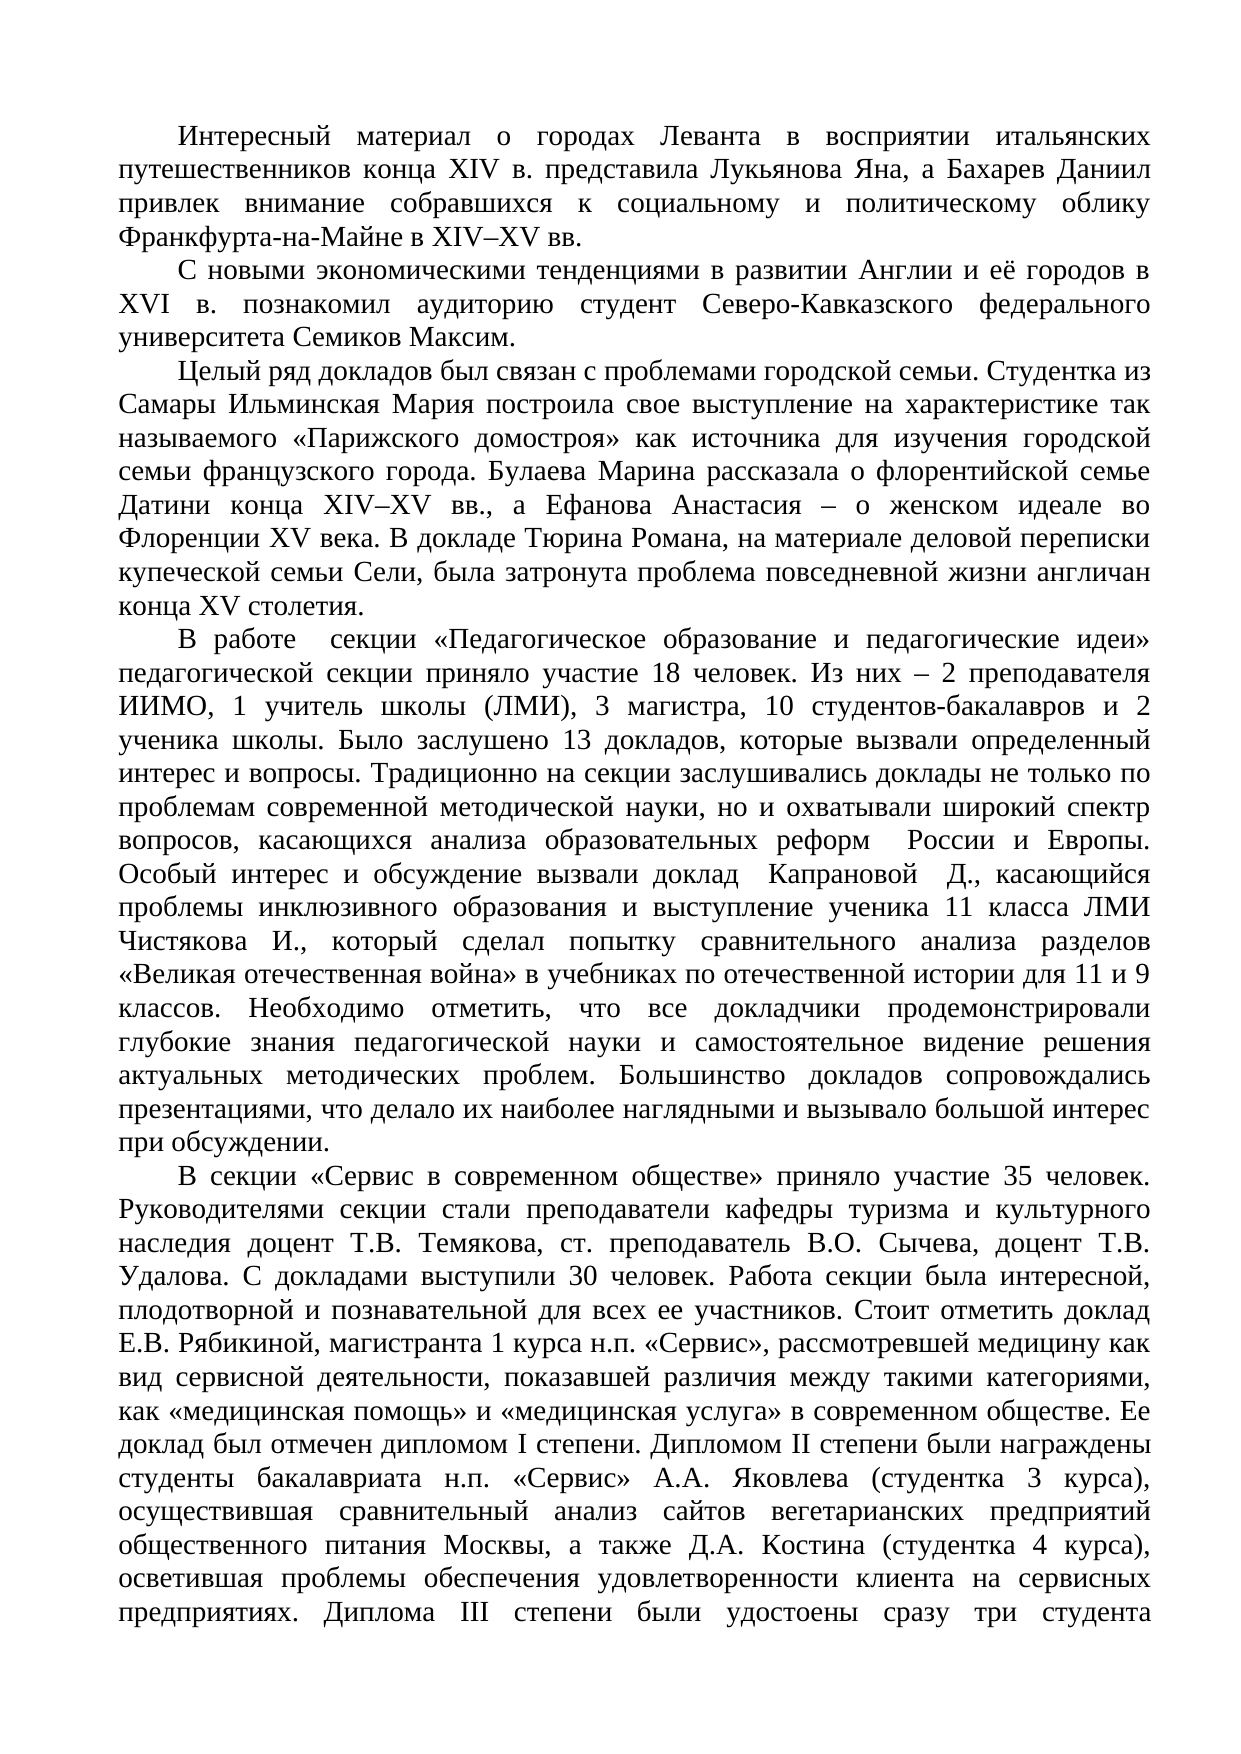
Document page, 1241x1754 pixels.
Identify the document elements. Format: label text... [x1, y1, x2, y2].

text Интересный материал о городах Леванта в восприятии итальянских путешественников конца XIV в. представила Лукьянова Яна, а Бахарев Даниил привлек внимание собравшихся к социальному и политическому облику Франкфурта-на-Майне в XIV–XV вв. [118, 118, 1152, 252]
text Целый ряд докладов был связан с проблемами городской семьи. Студентка из Самары Ильминская Мария построила свое выступление на характеристике так называемого «Парижского домостроя» как источника для изучения городской семьи французского города. Булаева Марина рассказала о флорентийской семье Датини конца XIV–XV вв., а Ефанова Анастасия – о женском идеале во Флоренции XV века. В докладе Тюрина Романа, на материале деловой переписки купеческой семьи Сели, была затронута проблема повседневной жизни англичан конца XV столетия. [118, 353, 1152, 621]
text В работе секции «Педагогическое образование и педагогические идеи» педагогической секции приняло участие 18 человек. Из них – 2 преподавателя ИИМО, 1 учитель школы (ЛМИ), 3 магистра, 10 студентов-бакалавров и 2 ученика школы. Было заслушено 13 докладов, которые вызвали определенный интерес и вопросы. Традиционно на секции заслушивались доклады не только по проблемам современной методической науки, но и охватывали широкий спектр вопросов, касающихся анализа образовательных реформ России и Европы. Особый интерес и обсуждение вызвали доклад Капрановой Д., касающийся проблемы инклюзивного образования и выступление ученика 11 класса ЛМИ Чистякова И., который сделал попытку сравнительного анализа разделов «Великая отечественная война» в учебниках по отечественной истории для 11 и 9 классов. Необходимо отметить, что все докладчики продемонстрировали глубокие знания педагогической науки и самостоятельное видение решения актуальных методических проблем. Большинство докладов сопровождались презентациями, что делало их наиболее наглядными и вызывало большой интерес при обсуждении. [118, 621, 1152, 1158]
text С новыми экономическими тенденциями в развитии Англии и её городов в XVI в. познакомил аудиторию студент Северо-Кавказского федерального университета Семиков Максим. [118, 252, 1152, 353]
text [118, 1158, 1152, 1627]
